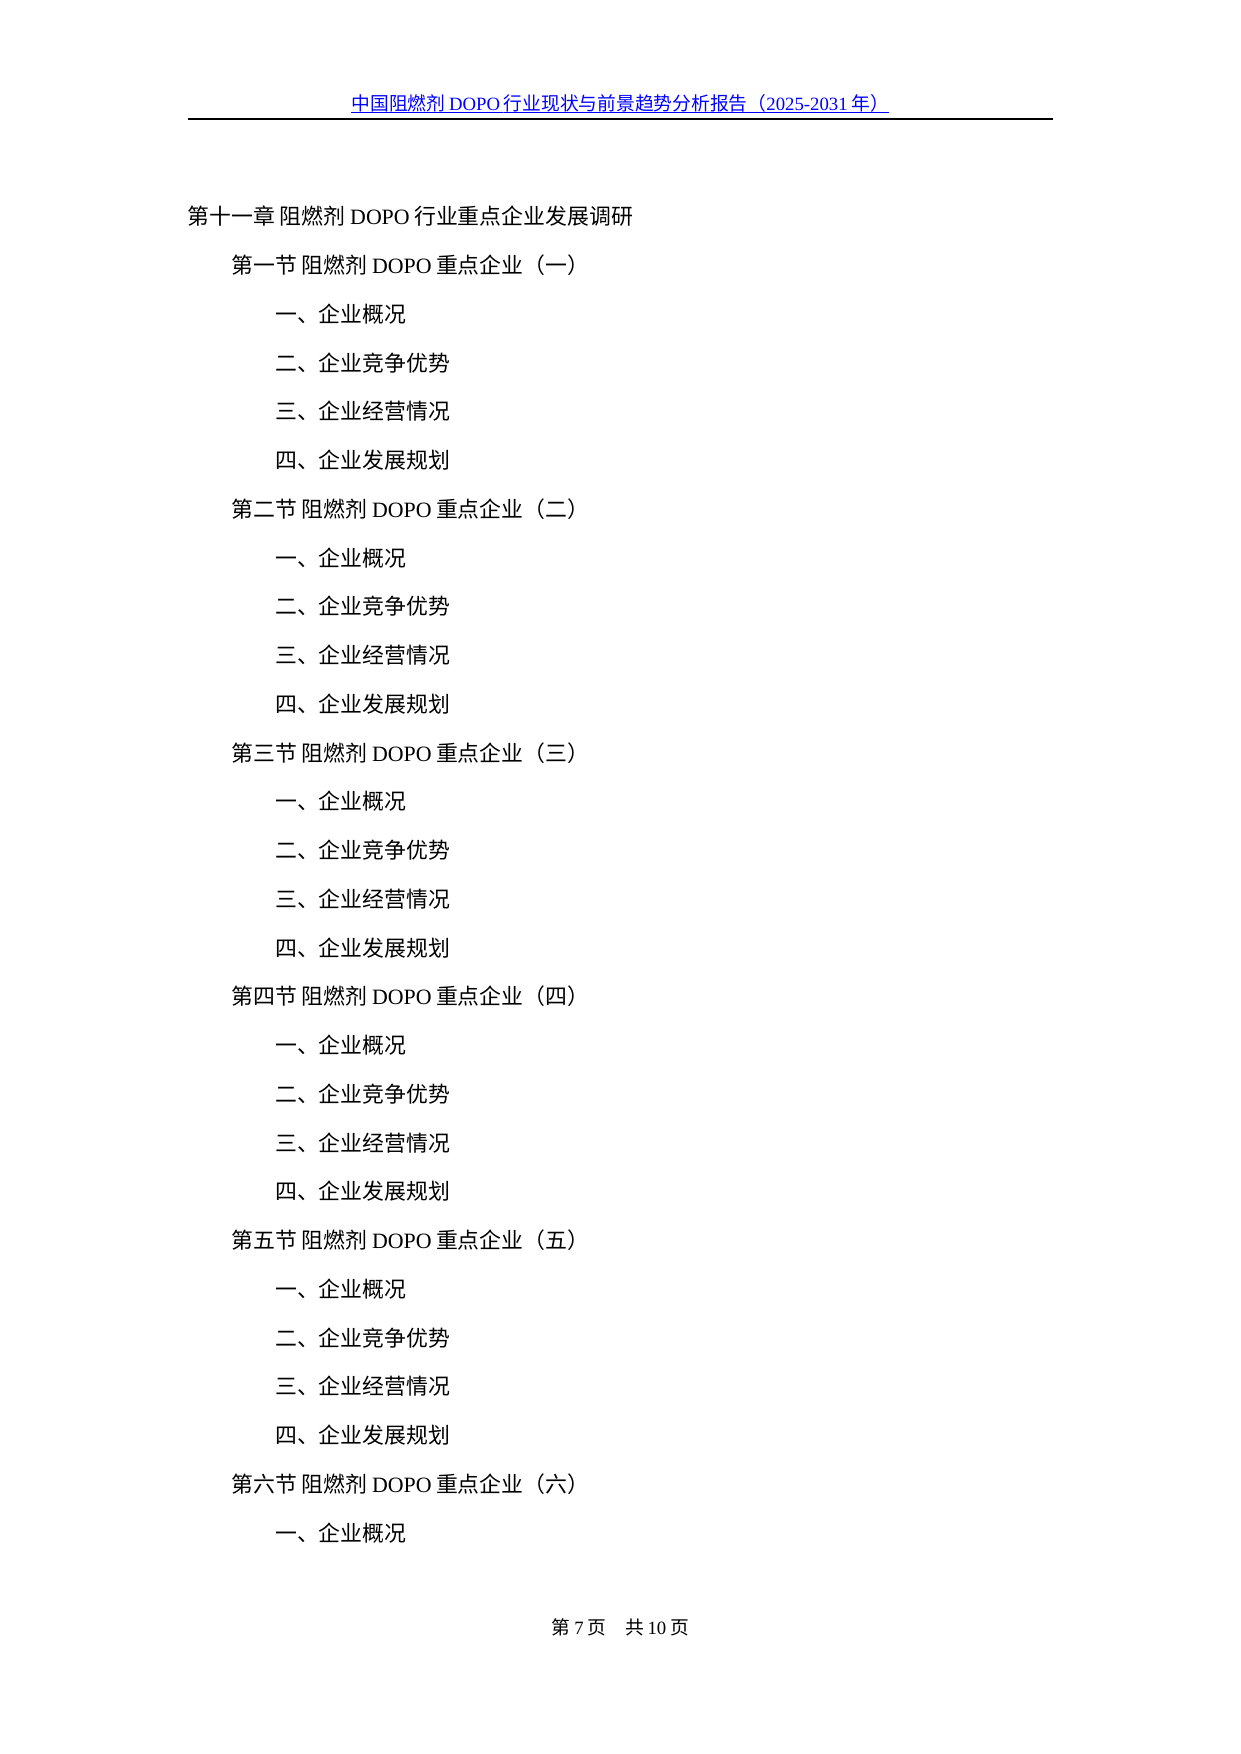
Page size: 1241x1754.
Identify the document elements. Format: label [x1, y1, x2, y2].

text [187, 150, 1053, 1548]
